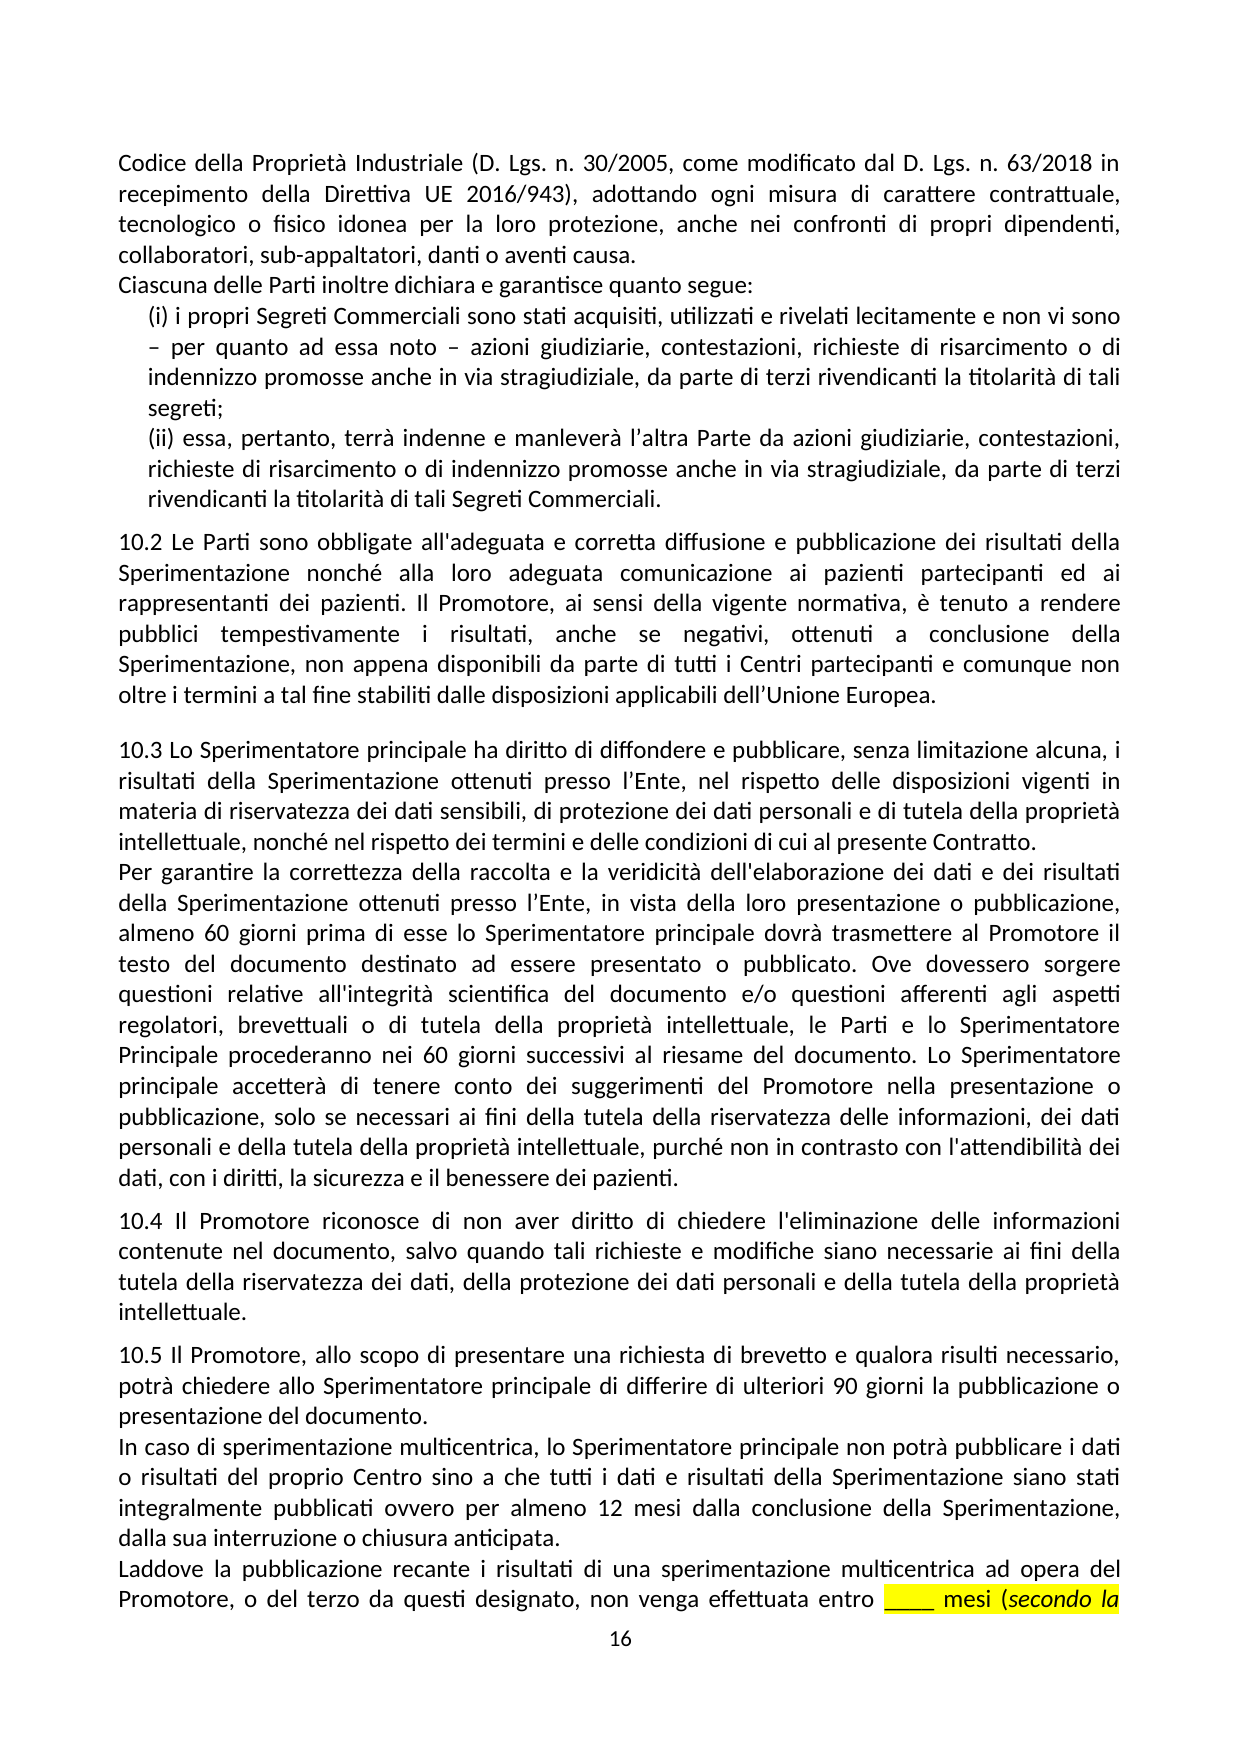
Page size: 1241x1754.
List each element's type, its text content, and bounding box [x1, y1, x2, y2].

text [118, 148, 1122, 270]
text (ii) essa, pertanto, terrà indenne e manleverà l’altra Parte da azioni giudiziarie, contestazioni, richieste di risarcimento o di indennizzo promosse anche in via stragiudiziale, da parte di terzi rivendicanti la titolarità di tali Segreti Commerciali. [148, 422, 1122, 514]
text Ciascuna delle Parti inoltre dichiara e garantisce quanto segue: [118, 270, 1122, 300]
text (i) i propri Segreti Commerciali sono stati acquisiti, utilizzati e rivelati lecitamente e non vi sono – per quanto ad essa noto – azioni giudiziarie, contestazioni, richieste di risarcimento o di indennizzo promosse anche in via stragiudiziale, da parte di terzi rivendicanti la titolarità di tali segreti; [148, 300, 1122, 422]
text In caso di sperimentazione multicentrica, lo Sperimentatore principale non potrà pubblicare i dati o risultati del proprio Centro sino a che tutti i dati e risultati della Sperimentazione siano stati integralmente pubblicati ovvero per almeno 12 mesi dalla conclusione della Sperimentazione, dalla sua interruzione o chiusura anticipata. [118, 1431, 1122, 1553]
text 10.3 Lo Sperimentatore principale ha diritto di diffondere e pubblicare, senza limitazione alcuna, i risultati della Sperimentazione ottenuti presso l’Ente, nel rispetto delle disposizioni vigenti in materia di riservatezza dei dati sensibili, di protezione dei dati personali e di tutela della proprietà intellettuale, nonché nel rispetto dei termini e delle condizioni di cui al presente Contratto. [118, 734, 1122, 857]
text 10.2 Le Parti sono obbligate all'adeguata e corretta diffusione e pubblicazione dei risultati della Sperimentazione nonché alla loro adeguata comunicazione ai pazienti partecipanti ed ai rappresentanti dei pazienti. Il Promotore, ai sensi della vigente normativa, è tenuto a rendere pubblici tempestivamente i risultati, anche se negativi, ottenuti a conclusione della Sperimentazione, non appena disponibili da parte di tutti i Centri partecipanti e comunque non oltre i termini a tal fine stabiliti dalle disposizioni applicabili dell’Unione Europea. [118, 526, 1122, 709]
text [118, 1553, 1122, 1614]
text 10.4 Il Promotore riconosce di non aver diritto di chiedere l'eliminazione delle informazioni contenute nel documento, salvo quando tali richieste e modifiche siano necessarie ai fini della tutela della riservatezza dei dati, della protezione dei dati personali e della tutela della proprietà intellettuale. [118, 1205, 1122, 1327]
text 10.5 Il Promotore, allo scopo di presentare una richiesta di brevetto e qualora risulti necessario, potrà chiedere allo Sperimentatore principale di differire di ulteriori 90 giorni la pubblicazione o presentazione del documento. [118, 1339, 1122, 1431]
text Per garantire la correttezza della raccolta e la veridicità dell'elaborazione dei dati e dei risultati della Sperimentazione ottenuti presso l’Ente, in vista della loro presentazione o pubblicazione, almeno 60 giorni prima di esse lo Sperimentatore principale dovrà trasmettere al Promotore il testo del documento destinato ad essere presentato o pubblicato. Ove dovessero sorgere questioni relative all'integrità scientifica del documento e/o questioni afferenti agli aspetti regolatori, brevettuali o di tutela della proprietà intellettuale, le Parti e lo Sperimentatore Principale procederanno nei 60 giorni successivi al riesame del documento. Lo Sperimentatore principale accetterà di tenere conto dei suggerimenti del Promotore nella presentazione o pubblicazione, solo se necessari ai fini della tutela della riservatezza delle informazioni, dei dati personali e della tutela della proprietà intellettuale, purché non in contrasto con l'attendibilità dei dati, con i diritti, la sicurezza e il benessere dei pazienti. [118, 857, 1122, 1192]
